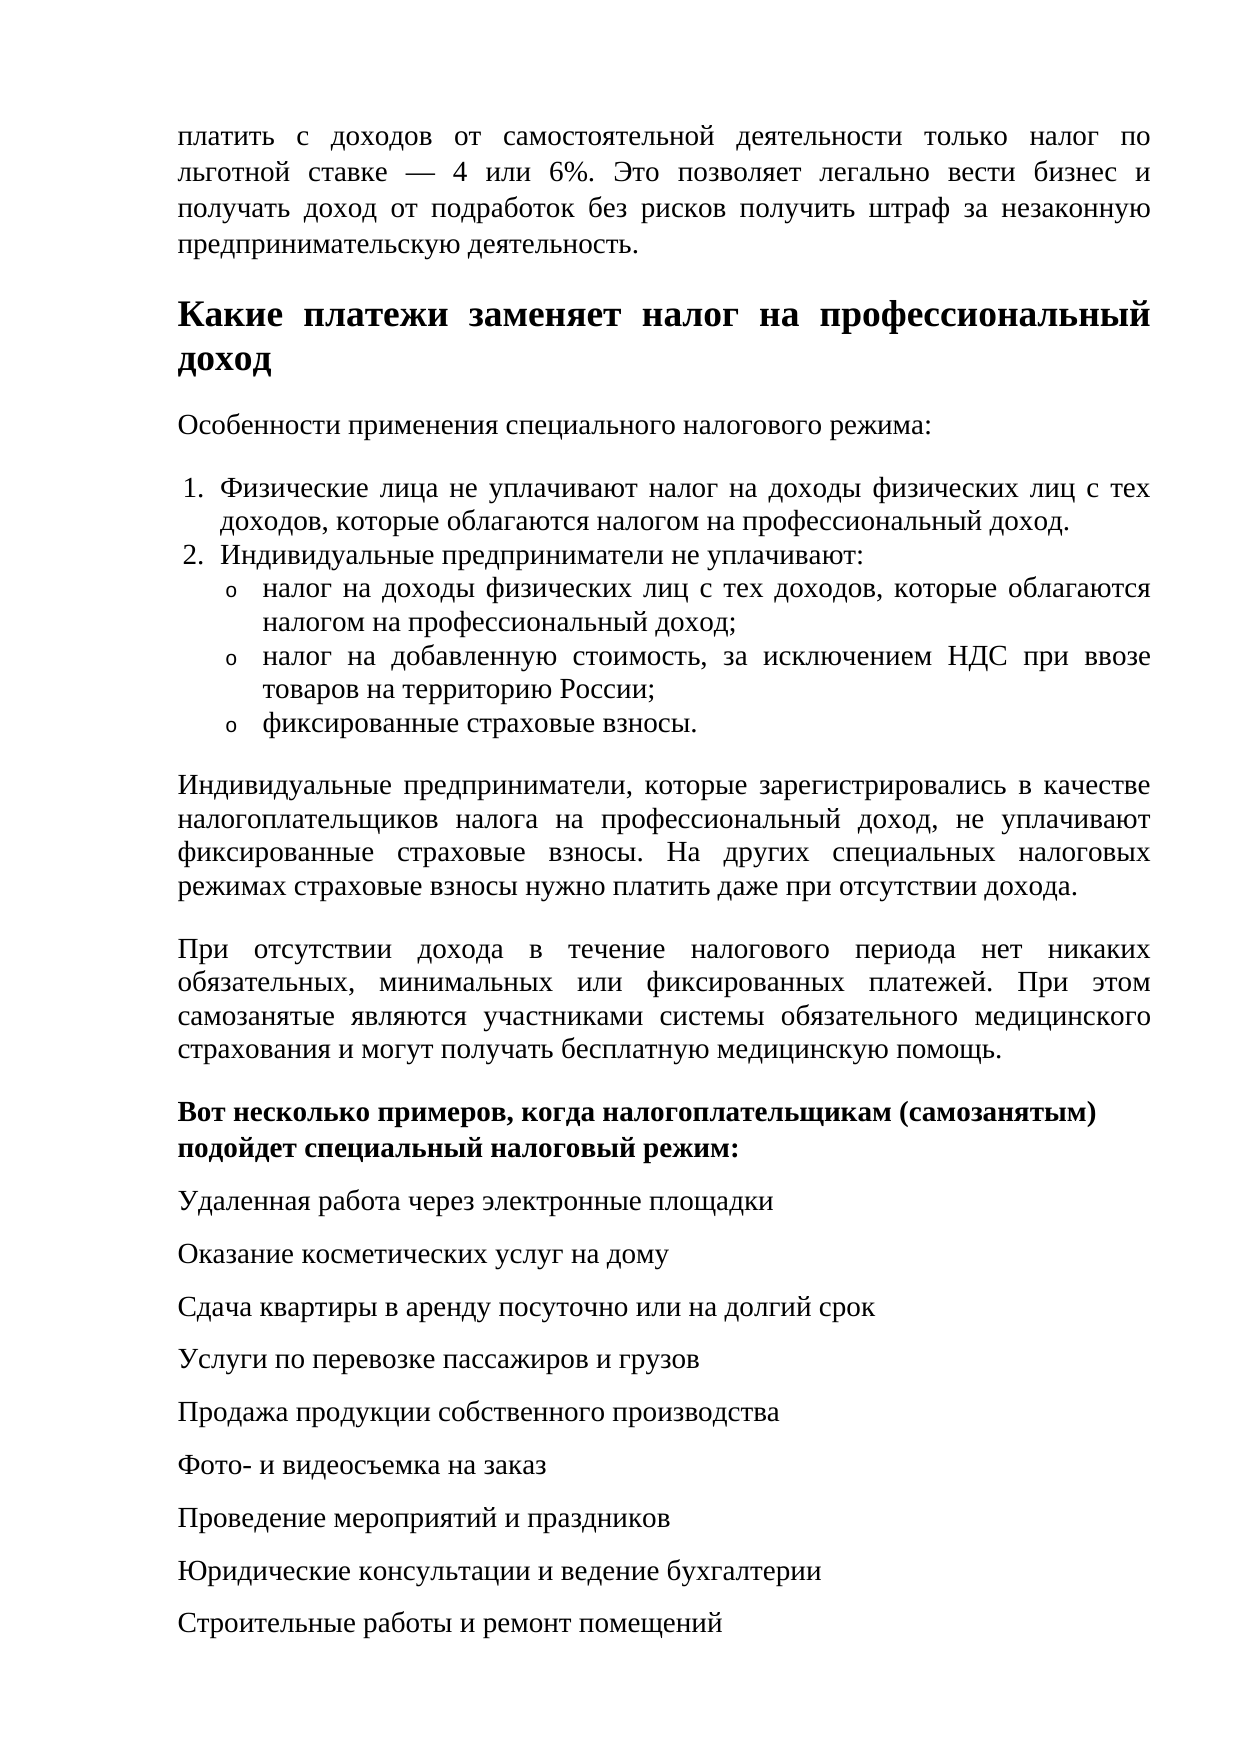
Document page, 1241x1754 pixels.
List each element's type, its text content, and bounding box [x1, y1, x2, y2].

list налог на добавленную стоимость, за исключением НДС при ввозе товаров на территорию России; [225, 638, 1152, 705]
text Особенности применения специального налогового режима: [177, 407, 1152, 441]
list Индивидуальные предприниматели не уплачивают: [182, 537, 1152, 571]
text При отсутствии дохода в течение налогового периода нет никаких обязательных, минимальных или фиксированных платежей. При этом самозанятые являются участниками системы обязательного медицинского страхования и могут получать бесплатную медицинскую помощь. [177, 931, 1152, 1065]
text Услуги по перевозке пассажиров и грузов [177, 1342, 1152, 1375]
list Физические лица не уплачивают налог на доходы физических лиц с тех доходов, которые облагаются налогом на профессиональный доход. [182, 470, 1152, 537]
text Строительные работы и ремонт помещений [177, 1606, 1152, 1639]
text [177, 118, 1152, 260]
text Какие платежи заменяет налог на профессиональный доход [177, 292, 1152, 378]
text Юридические консультации и ведение бухгалтерии [177, 1553, 1152, 1586]
list фиксированные страховые взносы. [225, 705, 1152, 738]
list налог на доходы физических лиц с тех доходов, которые облагаются налогом на профессиональный доход; [225, 571, 1152, 638]
text Продажа продукции собственного производства [177, 1394, 1152, 1428]
text Проведение мероприятий и праздников [177, 1500, 1152, 1533]
text Фото- и видеосъемка на заказ [177, 1447, 1152, 1481]
text Оказание косметических услуг на дому [177, 1236, 1152, 1269]
text Вот несколько примеров, когда налогоплательщикам (самозанятым) подойдет специальный налоговый режим: [177, 1094, 1152, 1164]
text Индивидуальные предприниматели, которые зарегистрировались в качестве налогоплательщиков налога на профессиональный доход, не уплачивают фиксированные страховые взносы. На других специальных налоговых режимах страховые взносы нужно платить даже при отсутствии дохода. [177, 767, 1152, 902]
text Сдача квартиры в аренду посуточно или на долгий срок [177, 1289, 1152, 1322]
text Удаленная работа через электронные площадки [177, 1183, 1152, 1217]
